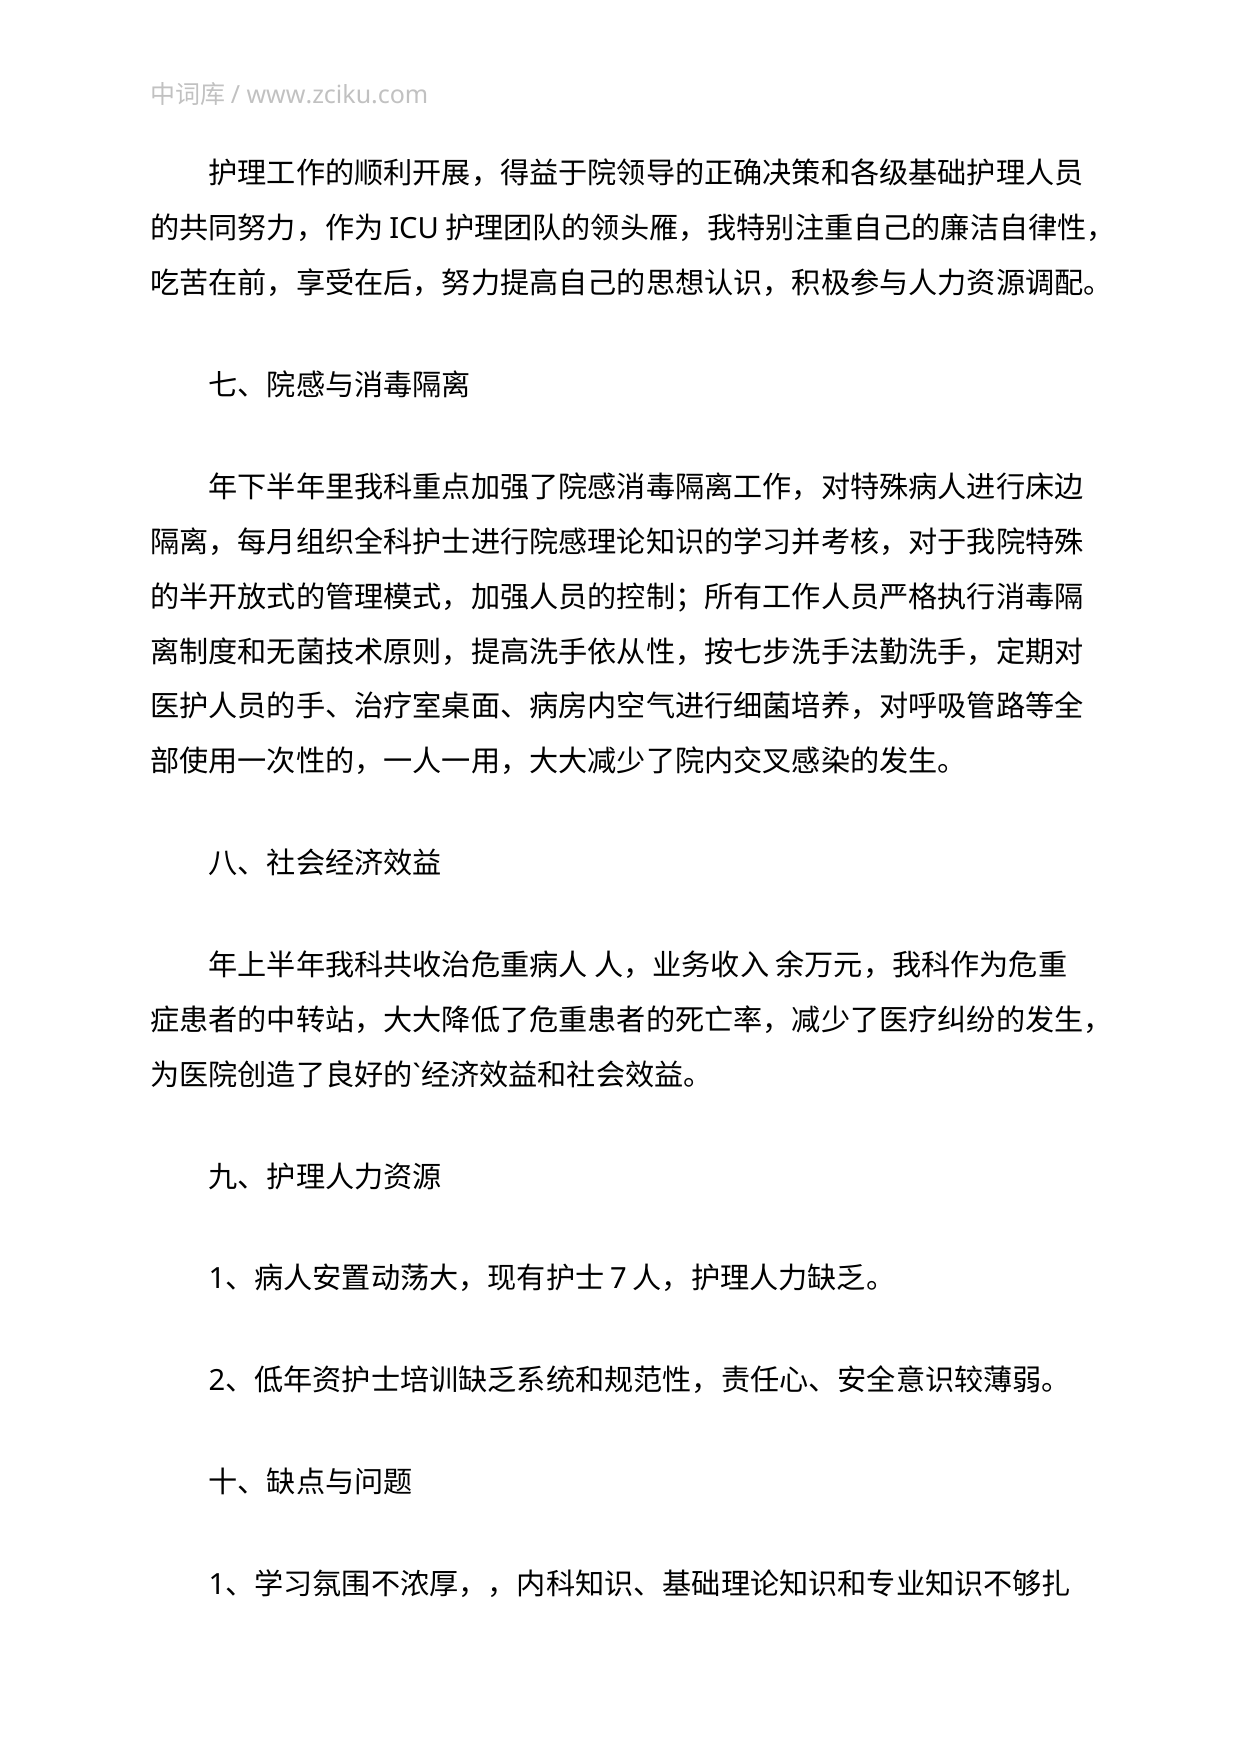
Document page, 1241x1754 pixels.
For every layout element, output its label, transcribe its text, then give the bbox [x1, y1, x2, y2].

text 八、社会经济效益 [150, 840, 1090, 882]
text 年上半年我科共收治危重病人 人，业务收入 余万元，我科作为危重症患者的中转站，大大降低了危重患者的死亡率，减少了医疗纠纷的发生，为医院创造了良好的`经济效益和社会效益。 [150, 941, 1090, 1094]
text 年下半年里我科重点加强了院感消毒隔离工作，对特殊病人进行床边隔离，每月组织全科护士进行院感理论知识的学习并考核，对于我院特殊的半开放式的管理模式，加强人员的控制；所有工作人员严格执行消毒隔离制度和无菌技术原则，提高洗手依从性，按七步洗手法勤洗手，定期对医护人员的手、治疗室桌面、病房内空气进行细菌培养，对呼吸管路等全部使用一次性的，一人一用，大大减少了院内交叉感染的发生。 [150, 463, 1090, 780]
text 七、院感与消毒隔离 [150, 362, 1090, 404]
text 1、病人安置动荡大，现有护士7人，护理人力缺乏。 [150, 1255, 1090, 1297]
text 2、低年资护士培训缺乏系统和规范性，责任心、安全意识较薄弱。 [150, 1357, 1090, 1399]
text 十、缺点与问题 [150, 1459, 1090, 1501]
text 护理工作的顺利开展，得益于院领导的正确决策和各级基础护理人员的共同努力，作为ICU护理团队的领头雁，我特别注重自己的廉洁自律性，吃苦在前，享受在后，努力提高自己的思想认识，积极参与人力资源调配。 [150, 150, 1090, 302]
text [150, 1561, 1090, 1603]
text 九、护理人力资源 [150, 1153, 1090, 1196]
